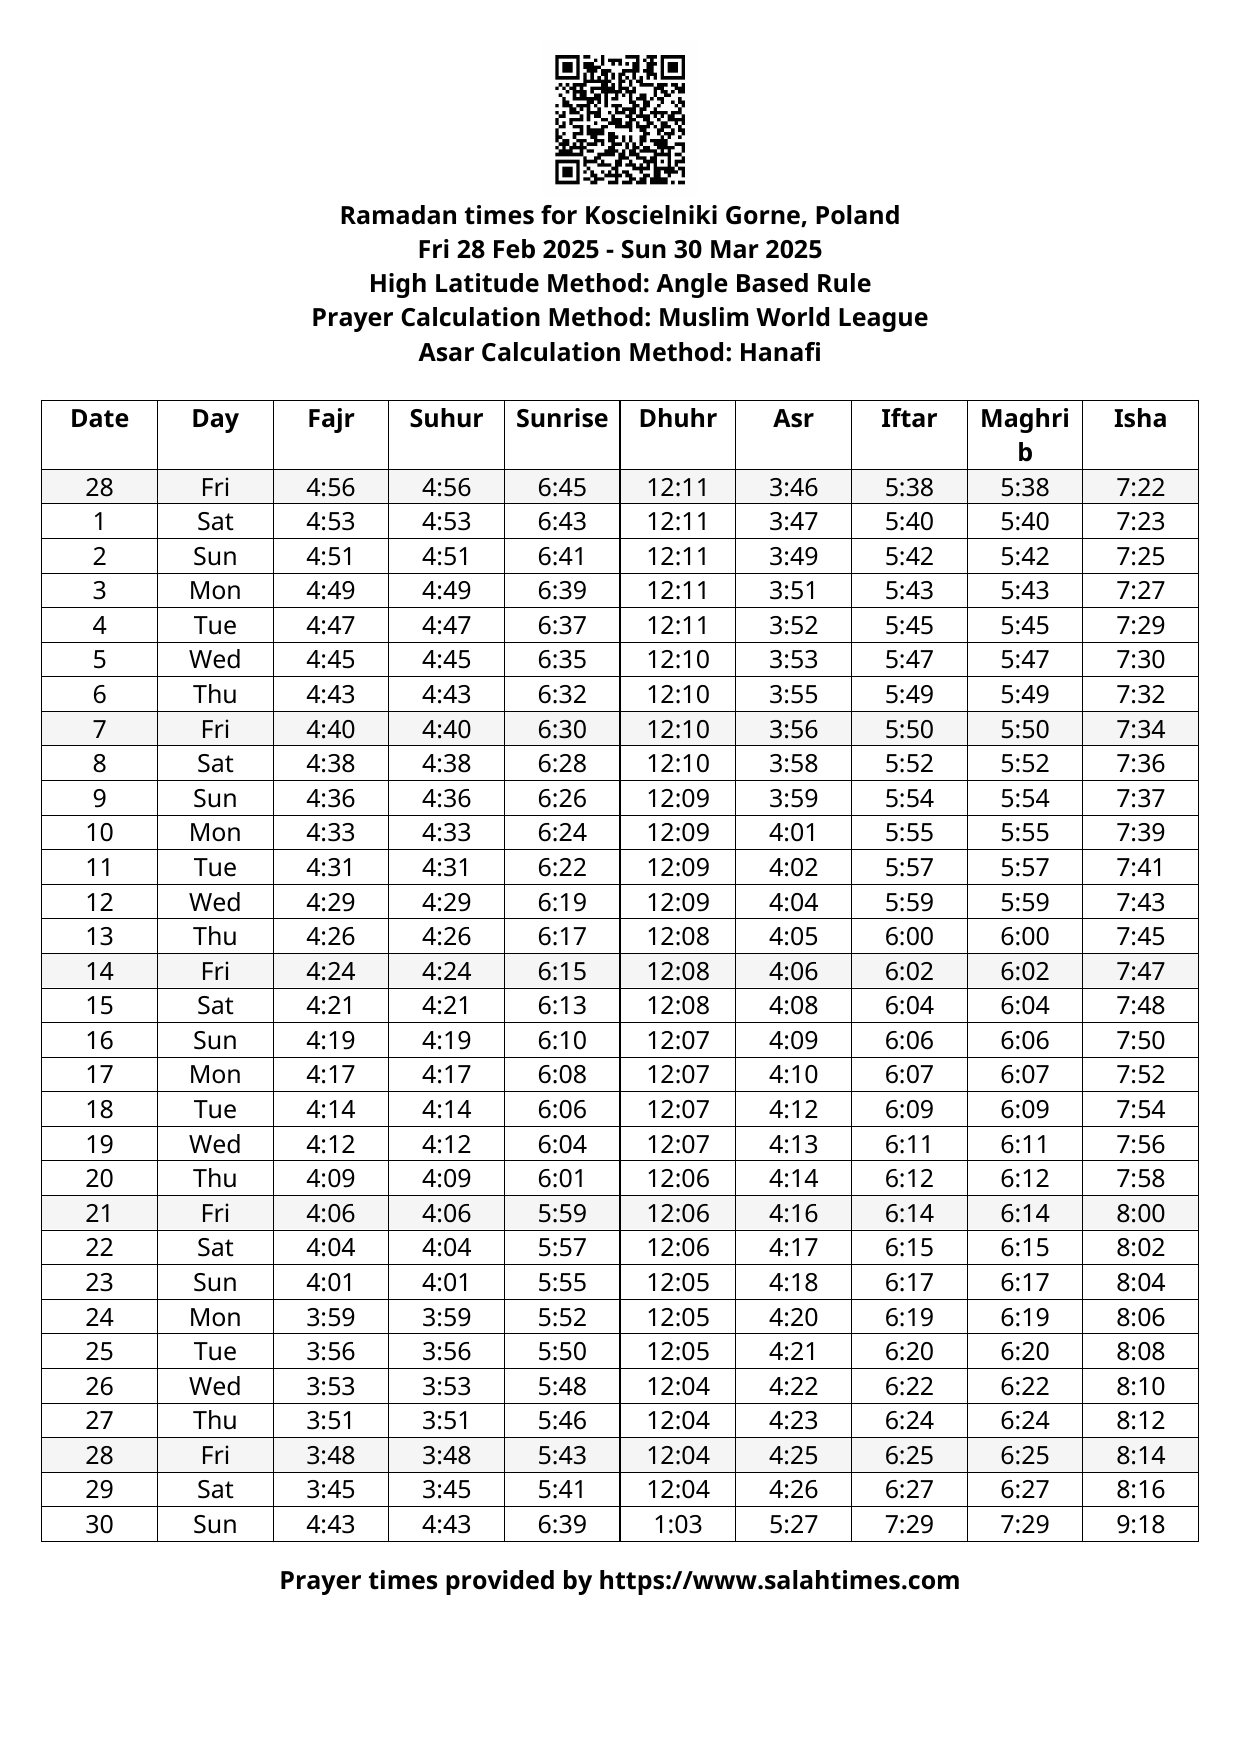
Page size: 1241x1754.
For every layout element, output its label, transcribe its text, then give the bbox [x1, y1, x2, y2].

table_header Dhuhr [621, 401, 735, 469]
table_cell Fri [158, 1438, 273, 1472]
table_cell 5:59 [505, 1196, 619, 1229]
table_cell Sun [158, 1507, 273, 1541]
table_cell 8:02 [1083, 1231, 1198, 1264]
table_cell 7:36 [1083, 746, 1198, 780]
table_cell 12:06 [621, 1231, 735, 1264]
table_cell 1:03 [621, 1507, 735, 1541]
table_cell 27 [42, 1404, 157, 1437]
table_cell 6:11 [968, 1127, 1082, 1160]
table_header Asr [736, 401, 851, 469]
table_cell 5:41 [505, 1473, 619, 1506]
table_cell 8 [42, 746, 157, 780]
table_cell 4:45 [389, 643, 504, 676]
table_cell 5:50 [968, 712, 1082, 745]
table_header Maghrib [968, 401, 1082, 469]
table_cell 4:10 [736, 1058, 851, 1091]
table_cell 12:10 [621, 746, 735, 780]
table_cell 3:45 [389, 1473, 504, 1506]
table_cell 5:40 [968, 504, 1082, 538]
table_cell 5:43 [852, 574, 967, 607]
table_cell 28 [42, 1438, 157, 1472]
table_cell 4:47 [274, 608, 388, 642]
table_cell 4:43 [274, 677, 388, 711]
table_cell 4:56 [274, 470, 388, 503]
table_cell 3:58 [736, 746, 851, 780]
table_cell 12:08 [621, 989, 735, 1022]
table_cell 6:01 [505, 1161, 619, 1195]
table_cell 20 [42, 1161, 157, 1195]
table_cell 6:24 [968, 1404, 1082, 1437]
table_cell Sat [158, 504, 273, 538]
table_cell 12:11 [621, 504, 735, 538]
table_cell 4:12 [389, 1127, 504, 1160]
table_cell 5:55 [852, 816, 967, 849]
table_cell 8:06 [1083, 1300, 1198, 1333]
table_cell 7:29 [852, 1507, 967, 1541]
table_cell 4:06 [736, 954, 851, 987]
table_cell 6:08 [505, 1058, 619, 1091]
table_cell 4:22 [736, 1369, 851, 1402]
table_cell 6:09 [852, 1092, 967, 1126]
table_cell 4:21 [274, 989, 388, 1022]
table_cell 7:29 [968, 1507, 1082, 1541]
table_header Sunrise [505, 401, 619, 469]
table_cell 9:18 [1083, 1507, 1198, 1541]
table_cell 4:24 [389, 954, 504, 987]
table_cell 4:05 [736, 919, 851, 953]
table_cell 12:09 [621, 781, 735, 814]
table_cell 12:05 [621, 1334, 735, 1368]
table_cell 3:51 [274, 1404, 388, 1437]
table_cell 12:08 [621, 954, 735, 987]
table_cell 5:42 [852, 539, 967, 572]
table_cell 4:53 [274, 504, 388, 538]
table_cell Thu [158, 919, 273, 953]
table_cell 6:19 [968, 1300, 1082, 1333]
table_cell 5:48 [505, 1369, 619, 1402]
table_cell 4:04 [274, 1231, 388, 1264]
table_cell 4:01 [389, 1265, 504, 1299]
table_cell 12:10 [621, 712, 735, 745]
table_cell 6:39 [505, 1507, 619, 1541]
table_cell 4:14 [274, 1092, 388, 1126]
table_cell 4:12 [274, 1127, 388, 1160]
table_cell 6:15 [505, 954, 619, 987]
table_cell 4:01 [736, 816, 851, 849]
table_cell 12:04 [621, 1473, 735, 1506]
table_cell 4:04 [736, 885, 851, 918]
table_cell 5:49 [852, 677, 967, 711]
table_cell Wed [158, 1369, 273, 1402]
table_cell 6:19 [505, 885, 619, 918]
table_cell 6:41 [505, 539, 619, 572]
table_cell 12:11 [621, 608, 735, 642]
table_cell 3:53 [389, 1369, 504, 1402]
table_cell 4:43 [274, 1507, 388, 1541]
table_cell 4:38 [274, 746, 388, 780]
table_cell 17 [42, 1058, 157, 1091]
table_cell 3:56 [736, 712, 851, 745]
table_cell 5:55 [968, 816, 1082, 849]
table_cell 15 [42, 989, 157, 1022]
table_cell 5:50 [852, 712, 967, 745]
table_cell 4:40 [274, 712, 388, 745]
table_cell Mon [158, 816, 273, 849]
table_cell 4:29 [389, 885, 504, 918]
table_cell 4:19 [389, 1023, 504, 1057]
table_cell Thu [158, 1404, 273, 1437]
table_cell Tue [158, 608, 273, 642]
table_cell 7:37 [1083, 781, 1198, 814]
table_cell 4:47 [389, 608, 504, 642]
table_cell 5:54 [968, 781, 1082, 814]
table_cell 4:49 [389, 574, 504, 607]
table_cell 4:38 [389, 746, 504, 780]
table_cell 5:49 [968, 677, 1082, 711]
table_cell 6:06 [968, 1023, 1082, 1057]
table_cell 5:59 [852, 885, 967, 918]
table_cell 4:14 [736, 1161, 851, 1195]
table_cell 3:59 [389, 1300, 504, 1333]
table_cell 5 [42, 643, 157, 676]
table_cell 2 [42, 539, 157, 572]
table_cell 6:37 [505, 608, 619, 642]
table_cell 5:43 [968, 574, 1082, 607]
table_cell 4:12 [736, 1092, 851, 1126]
table_cell 6:04 [968, 989, 1082, 1022]
table_cell 4:04 [389, 1231, 504, 1264]
table_cell 4:09 [274, 1161, 388, 1195]
table_cell 7:30 [1083, 643, 1198, 676]
table_cell 3:47 [736, 504, 851, 538]
table_cell 11 [42, 850, 157, 884]
table_cell Fri [158, 1196, 273, 1229]
table_cell Sat [158, 1231, 273, 1264]
table_cell 6:07 [968, 1058, 1082, 1091]
table_cell 6:09 [968, 1092, 1082, 1126]
table_cell 6:26 [505, 781, 619, 814]
table_cell 5:57 [968, 850, 1082, 884]
table_cell 6:15 [852, 1231, 967, 1264]
table_cell 5:38 [852, 470, 967, 503]
text Ramadan times for Koscielniki Gorne, Poland [42, 198, 1198, 232]
table_cell 4:40 [389, 712, 504, 745]
table_cell 5:43 [505, 1438, 619, 1472]
table_cell 5:45 [852, 608, 967, 642]
table_cell 24 [42, 1300, 157, 1333]
table_cell 4:31 [274, 850, 388, 884]
table_cell 4:26 [736, 1473, 851, 1506]
table_header Suhur [389, 401, 504, 469]
table_cell 12:05 [621, 1300, 735, 1333]
table_cell 6:17 [968, 1265, 1082, 1299]
table_cell 7:45 [1083, 919, 1198, 953]
table_cell 6:02 [968, 954, 1082, 987]
table_cell 5:57 [505, 1231, 619, 1264]
table_cell Sat [158, 989, 273, 1022]
table_cell 7:52 [1083, 1058, 1198, 1091]
table_cell 4:18 [736, 1265, 851, 1299]
table_cell 6:07 [852, 1058, 967, 1091]
table_cell 6:04 [852, 989, 967, 1022]
table_cell 3:56 [274, 1334, 388, 1368]
table_cell 5:27 [736, 1507, 851, 1541]
table_cell 6:24 [505, 816, 619, 849]
table_cell 4:09 [736, 1023, 851, 1057]
table_cell 4:36 [389, 781, 504, 814]
table_cell 3:51 [736, 574, 851, 607]
table_cell 4:49 [274, 574, 388, 607]
table_cell 12:06 [621, 1196, 735, 1229]
table_cell 3:48 [389, 1438, 504, 1472]
table_cell 23 [42, 1265, 157, 1299]
table_cell 4:26 [274, 919, 388, 953]
table_cell 6:25 [852, 1438, 967, 1472]
table_cell 7:41 [1083, 850, 1198, 884]
picture [542, 41, 699, 198]
table_cell 6:14 [852, 1196, 967, 1229]
table_cell 7:58 [1083, 1161, 1198, 1195]
text Fri 28 Feb 2025 - Sun 30 Mar 2025 [42, 232, 1198, 266]
table_cell 6:20 [968, 1334, 1082, 1368]
table_cell 5:52 [852, 746, 967, 780]
table_cell 6:00 [968, 919, 1082, 953]
table_cell 3:51 [389, 1404, 504, 1437]
table_cell 8:14 [1083, 1438, 1198, 1472]
table_cell 29 [42, 1473, 157, 1506]
table_cell 6:20 [852, 1334, 967, 1368]
table_cell 12 [42, 885, 157, 918]
table_cell 8:10 [1083, 1369, 1198, 1402]
table_cell 4:20 [736, 1300, 851, 1333]
table_header Isha [1083, 401, 1198, 469]
table_cell 4:31 [389, 850, 504, 884]
table_cell 19 [42, 1127, 157, 1160]
table_cell 12:06 [621, 1161, 735, 1195]
text Prayer times provided by https://www.salahtimes.com [42, 1563, 1198, 1597]
table_cell 6:00 [852, 919, 967, 953]
table_cell 22 [42, 1231, 157, 1264]
table_cell 26 [42, 1369, 157, 1402]
table_cell 6:11 [852, 1127, 967, 1160]
table_cell 6:17 [505, 919, 619, 953]
table_cell 4:06 [274, 1196, 388, 1229]
table_cell 12:07 [621, 1023, 735, 1057]
text Prayer Calculation Method: Muslim World League [42, 300, 1198, 334]
table_cell 7:22 [1083, 470, 1198, 503]
table_cell 5:38 [968, 470, 1082, 503]
table_cell 8:04 [1083, 1265, 1198, 1299]
table_cell 4:02 [736, 850, 851, 884]
table_cell 5:40 [852, 504, 967, 538]
table_cell 4:17 [389, 1058, 504, 1091]
table_cell 4:24 [274, 954, 388, 987]
table_cell 4:51 [274, 539, 388, 572]
table_cell 6:45 [505, 470, 619, 503]
table_cell Wed [158, 885, 273, 918]
table_cell 12:04 [621, 1438, 735, 1472]
table_cell 5:42 [968, 539, 1082, 572]
table_cell 6:06 [852, 1023, 967, 1057]
table_cell 4:36 [274, 781, 388, 814]
table_cell 4:33 [274, 816, 388, 849]
table_cell 12:07 [621, 1092, 735, 1126]
table_cell Sun [158, 781, 273, 814]
table_cell Fri [158, 470, 273, 503]
table_cell 6:17 [852, 1265, 967, 1299]
table_cell 6:19 [852, 1300, 967, 1333]
table_cell 7:39 [1083, 816, 1198, 849]
table_cell 6:27 [852, 1473, 967, 1506]
table_cell 6:22 [968, 1369, 1082, 1402]
table_cell 6:25 [968, 1438, 1082, 1472]
table_cell 21 [42, 1196, 157, 1229]
table_cell Sun [158, 1265, 273, 1299]
table_cell 14 [42, 954, 157, 987]
table_cell 6 [42, 677, 157, 711]
table_cell 12:08 [621, 919, 735, 953]
table_cell 1 [42, 504, 157, 538]
table_cell 4:43 [389, 1507, 504, 1541]
table_cell 12:11 [621, 470, 735, 503]
table_cell 10 [42, 816, 157, 849]
table_cell 18 [42, 1092, 157, 1126]
table_cell 7:50 [1083, 1023, 1198, 1057]
table_cell 6:32 [505, 677, 619, 711]
table_cell 3 [42, 574, 157, 607]
table_cell 4:08 [736, 989, 851, 1022]
table_cell Thu [158, 677, 273, 711]
table_cell 7 [42, 712, 157, 745]
table_cell Sun [158, 1023, 273, 1057]
table_cell 6:12 [968, 1161, 1082, 1195]
table_cell 5:52 [968, 746, 1082, 780]
table_cell 6:12 [852, 1161, 967, 1195]
table_cell 12:10 [621, 677, 735, 711]
table_cell 7:47 [1083, 954, 1198, 987]
table_cell 4:29 [274, 885, 388, 918]
table_cell 12:09 [621, 850, 735, 884]
table_cell 16 [42, 1023, 157, 1057]
table_cell 6:27 [968, 1473, 1082, 1506]
table_cell 12:07 [621, 1127, 735, 1160]
table_cell 6:30 [505, 712, 619, 745]
table_cell 4:17 [736, 1231, 851, 1264]
table_cell 4:14 [389, 1092, 504, 1126]
table_cell Mon [158, 574, 273, 607]
table_cell 12:10 [621, 643, 735, 676]
table_cell 12:07 [621, 1058, 735, 1091]
table_cell 4:56 [389, 470, 504, 503]
table_header Iftar [852, 401, 967, 469]
table_cell 4:06 [389, 1196, 504, 1229]
table_cell Tue [158, 850, 273, 884]
table_cell 5:54 [852, 781, 967, 814]
table_cell Tue [158, 1092, 273, 1126]
table_cell Fri [158, 954, 273, 987]
table_cell 7:34 [1083, 712, 1198, 745]
text High Latitude Method: Angle Based Rule [42, 266, 1198, 300]
table_header Date [42, 401, 157, 469]
table_cell 3:53 [736, 643, 851, 676]
table_cell 25 [42, 1334, 157, 1368]
table_cell 5:45 [968, 608, 1082, 642]
table_cell 6:04 [505, 1127, 619, 1160]
table_cell 3:59 [736, 781, 851, 814]
table_cell 7:43 [1083, 885, 1198, 918]
table_cell 4:21 [389, 989, 504, 1022]
table_cell 4:25 [736, 1438, 851, 1472]
table_cell 6:06 [505, 1092, 619, 1126]
table_cell 4:17 [274, 1058, 388, 1091]
table_cell Wed [158, 643, 273, 676]
table_cell 6:02 [852, 954, 967, 987]
table_cell 7:56 [1083, 1127, 1198, 1160]
table_cell 5:55 [505, 1265, 619, 1299]
table_cell 8:00 [1083, 1196, 1198, 1229]
table_cell 4:23 [736, 1404, 851, 1437]
table_header Fajr [274, 401, 388, 469]
table_cell 5:50 [505, 1334, 619, 1368]
table_cell 5:47 [852, 643, 967, 676]
table_cell 6:28 [505, 746, 619, 780]
table_cell 9 [42, 781, 157, 814]
table_cell 6:14 [968, 1196, 1082, 1229]
table_cell 6:39 [505, 574, 619, 607]
table_cell 28 [42, 470, 157, 503]
table_cell 3:56 [389, 1334, 504, 1368]
table_cell 12:11 [621, 539, 735, 572]
table_cell 6:22 [852, 1369, 967, 1402]
table_cell 3:48 [274, 1438, 388, 1472]
table_cell 6:24 [852, 1404, 967, 1437]
table_cell 8:08 [1083, 1334, 1198, 1368]
table_cell 12:11 [621, 574, 735, 607]
table_cell 7:54 [1083, 1092, 1198, 1126]
table_cell Fri [158, 712, 273, 745]
table_cell 3:46 [736, 470, 851, 503]
table_cell 7:27 [1083, 574, 1198, 607]
table_cell 12:04 [621, 1369, 735, 1402]
table_cell 6:15 [968, 1231, 1082, 1264]
table_cell 12:09 [621, 885, 735, 918]
table_cell 3:52 [736, 608, 851, 642]
table_cell Sat [158, 1473, 273, 1506]
table_cell 4:19 [274, 1023, 388, 1057]
table_cell 3:53 [274, 1369, 388, 1402]
table_cell 13 [42, 919, 157, 953]
table_cell 3:59 [274, 1300, 388, 1333]
table_cell Sat [158, 746, 273, 780]
table_cell Mon [158, 1300, 273, 1333]
table_cell 7:48 [1083, 989, 1198, 1022]
table_cell 12:09 [621, 816, 735, 849]
table_cell 7:25 [1083, 539, 1198, 572]
table_cell Thu [158, 1161, 273, 1195]
table_cell 5:47 [968, 643, 1082, 676]
table_header Day [158, 401, 273, 469]
table_cell 5:46 [505, 1404, 619, 1437]
table_cell 7:29 [1083, 608, 1198, 642]
table_cell 5:57 [852, 850, 967, 884]
table_cell 4:53 [389, 504, 504, 538]
table_cell 30 [42, 1507, 157, 1541]
table_cell 6:35 [505, 643, 619, 676]
table_cell 5:59 [968, 885, 1082, 918]
table_cell 4:01 [274, 1265, 388, 1299]
table_cell 12:05 [621, 1265, 735, 1299]
table_cell Sun [158, 539, 273, 572]
table_cell Mon [158, 1058, 273, 1091]
table_cell 6:10 [505, 1023, 619, 1057]
table_cell 6:13 [505, 989, 619, 1022]
table_cell 4:13 [736, 1127, 851, 1160]
table_cell 5:52 [505, 1300, 619, 1333]
text Asar Calculation Method: Hanafi [42, 334, 1198, 368]
table_cell 3:49 [736, 539, 851, 572]
table_cell 4:51 [389, 539, 504, 572]
table_cell 4:21 [736, 1334, 851, 1368]
table_cell 4 [42, 608, 157, 642]
table_cell 8:12 [1083, 1404, 1198, 1437]
table_cell 4:16 [736, 1196, 851, 1229]
table_cell 8:16 [1083, 1473, 1198, 1506]
table_cell 12:04 [621, 1404, 735, 1437]
table_cell 3:55 [736, 677, 851, 711]
table_cell 4:45 [274, 643, 388, 676]
table_cell Wed [158, 1127, 273, 1160]
table_cell Tue [158, 1334, 273, 1368]
table_cell 3:45 [274, 1473, 388, 1506]
table_cell 7:23 [1083, 504, 1198, 538]
table_cell 6:22 [505, 850, 619, 884]
table_cell 4:09 [389, 1161, 504, 1195]
table_cell 4:26 [389, 919, 504, 953]
table_cell 7:32 [1083, 677, 1198, 711]
table_cell 4:43 [389, 677, 504, 711]
table_cell 4:33 [389, 816, 504, 849]
table_cell 6:43 [505, 504, 619, 538]
